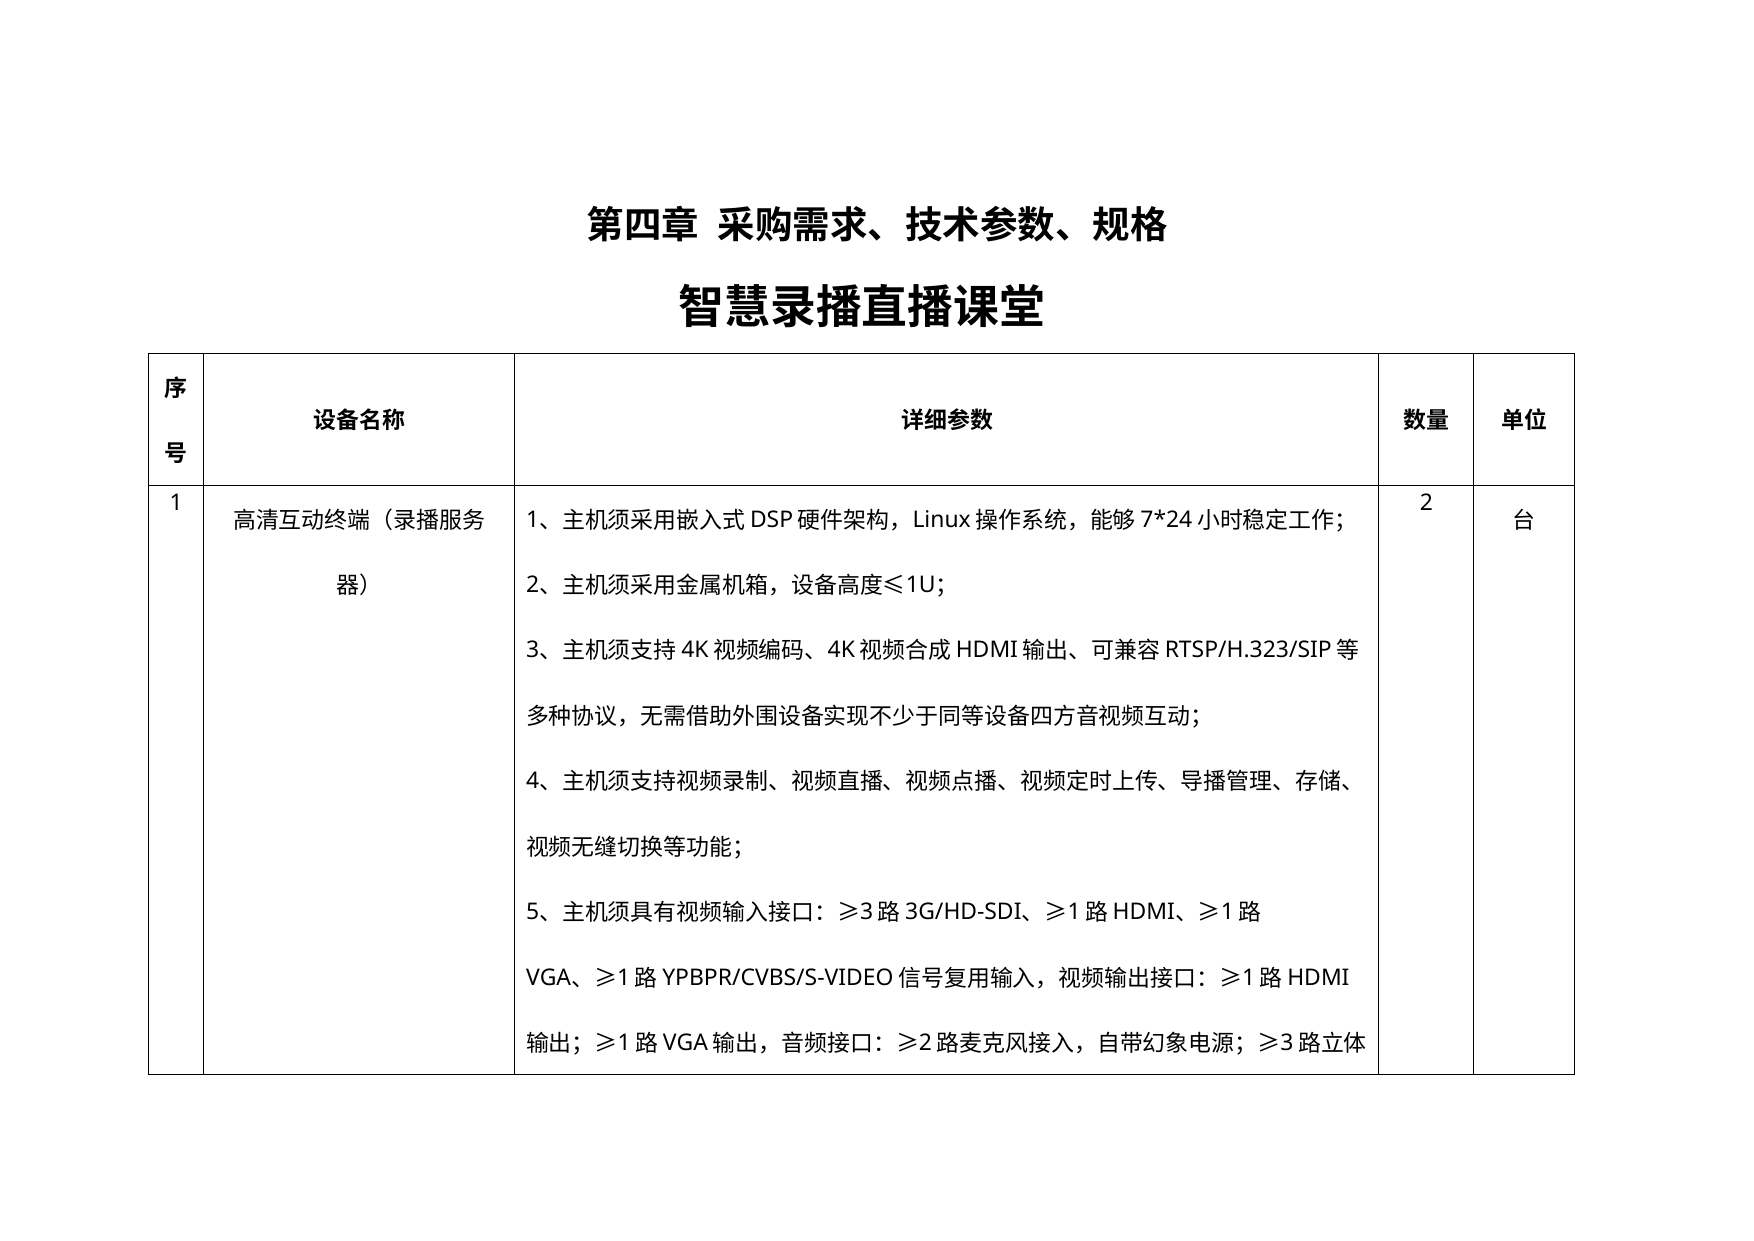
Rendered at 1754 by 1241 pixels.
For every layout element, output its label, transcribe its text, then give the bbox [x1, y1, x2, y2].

table_cell 数量 [1379, 354, 1473, 484]
table_cell 详细参数 [515, 354, 1378, 484]
table_cell 台 [1474, 486, 1574, 1074]
table_cell 1 [149, 486, 203, 1074]
table_cell 高清互动终端（录播服务器） [204, 486, 514, 1074]
table_cell 设备名称 [204, 354, 514, 484]
list 采购需求、技术参数、规格 [150, 189, 1604, 254]
table_header 智慧录播直播课堂 [149, 255, 1574, 353]
table_cell 序号 [149, 354, 203, 484]
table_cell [515, 486, 1378, 1074]
table_cell 2 [1379, 486, 1473, 1074]
table_cell 单位 [1474, 354, 1574, 484]
